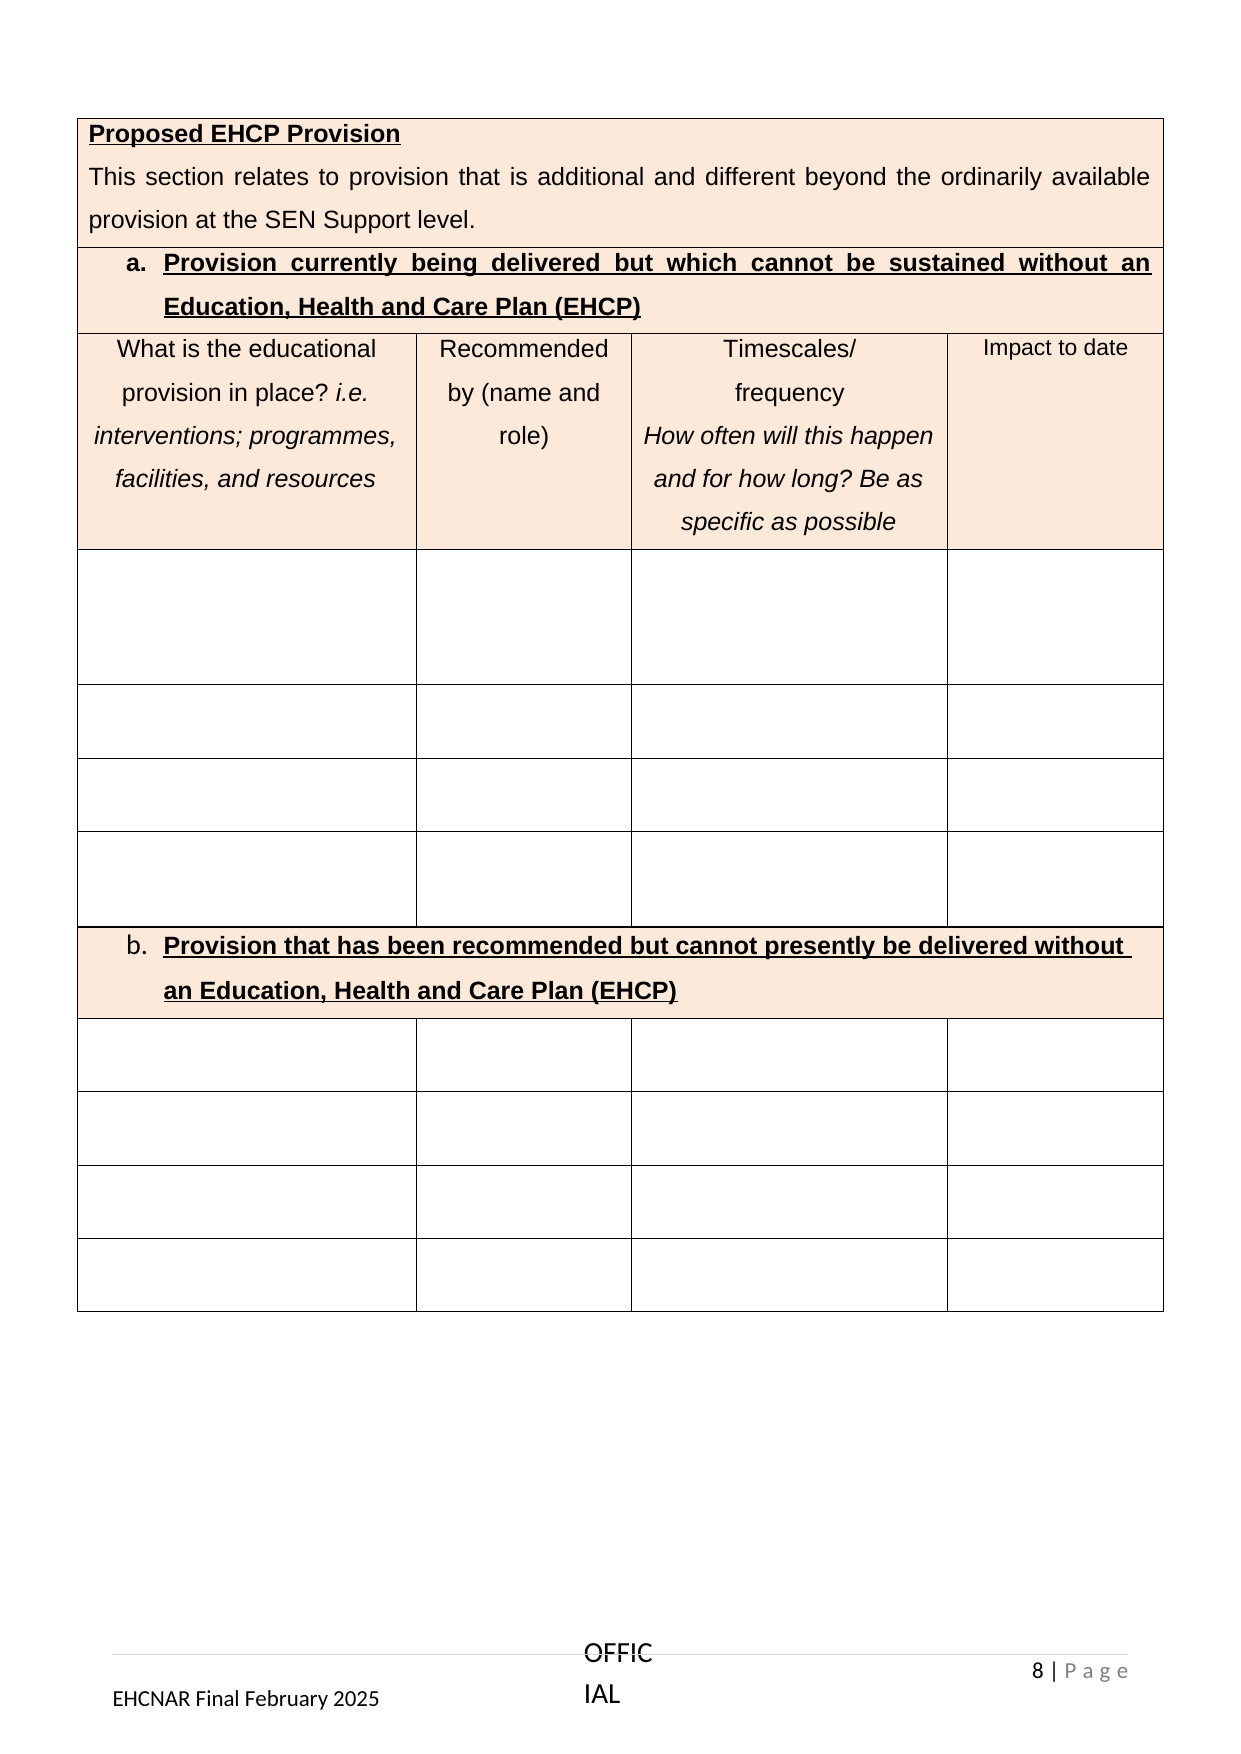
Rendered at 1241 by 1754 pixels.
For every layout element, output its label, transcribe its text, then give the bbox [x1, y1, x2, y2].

table_cell [417, 1092, 631, 1164]
table_header Proposed EHCP Provision This section relates to provision that is additional and different beyond the ordinarily available provision at the SEN Support level. [78, 119, 1163, 247]
table_cell What is the educational provision in place? i.e. interventions; programmes, facilities, and resources [78, 334, 416, 549]
table_cell [948, 1166, 1163, 1238]
table_cell [78, 550, 416, 684]
table_cell [417, 1166, 631, 1238]
table_cell [417, 550, 631, 684]
table_cell [948, 1239, 1163, 1311]
table_cell [417, 832, 631, 926]
table_cell [948, 1092, 1163, 1164]
table_cell [632, 1239, 947, 1311]
table_cell [78, 685, 416, 757]
table_cell [417, 759, 631, 831]
table_cell [78, 1239, 416, 1311]
table_cell [632, 1166, 947, 1238]
table_cell [948, 550, 1163, 684]
table_cell [78, 1092, 416, 1164]
table_cell Provision that has been recommended but cannot presently be delivered without an Education, Health and Care Plan (EHCP) [78, 928, 1163, 1018]
table_cell [78, 759, 416, 831]
table_cell [632, 1019, 947, 1091]
table_cell [632, 1092, 947, 1164]
table_cell [948, 832, 1163, 926]
table_cell [417, 1239, 631, 1311]
table_cell [632, 550, 947, 684]
table_cell [78, 1166, 416, 1238]
table_cell [78, 832, 416, 926]
table_cell Timescales/ frequency How often will this happen and for how long? Be as specific as possible [632, 334, 947, 549]
table_cell [948, 685, 1163, 757]
table_cell [632, 832, 947, 926]
table_cell Provision currently being delivered but which cannot be sustained without an Education, Health and Care Plan (EHCP) [78, 248, 1163, 333]
table_cell [632, 759, 947, 831]
table_cell Impact to date [948, 334, 1163, 549]
table_cell [948, 1019, 1163, 1091]
table_cell [417, 1019, 631, 1091]
table_cell [948, 759, 1163, 831]
table_cell Recommended by (name and role) [417, 334, 631, 549]
table_cell [417, 685, 631, 757]
table_cell [78, 1019, 416, 1091]
table_cell [632, 685, 947, 757]
